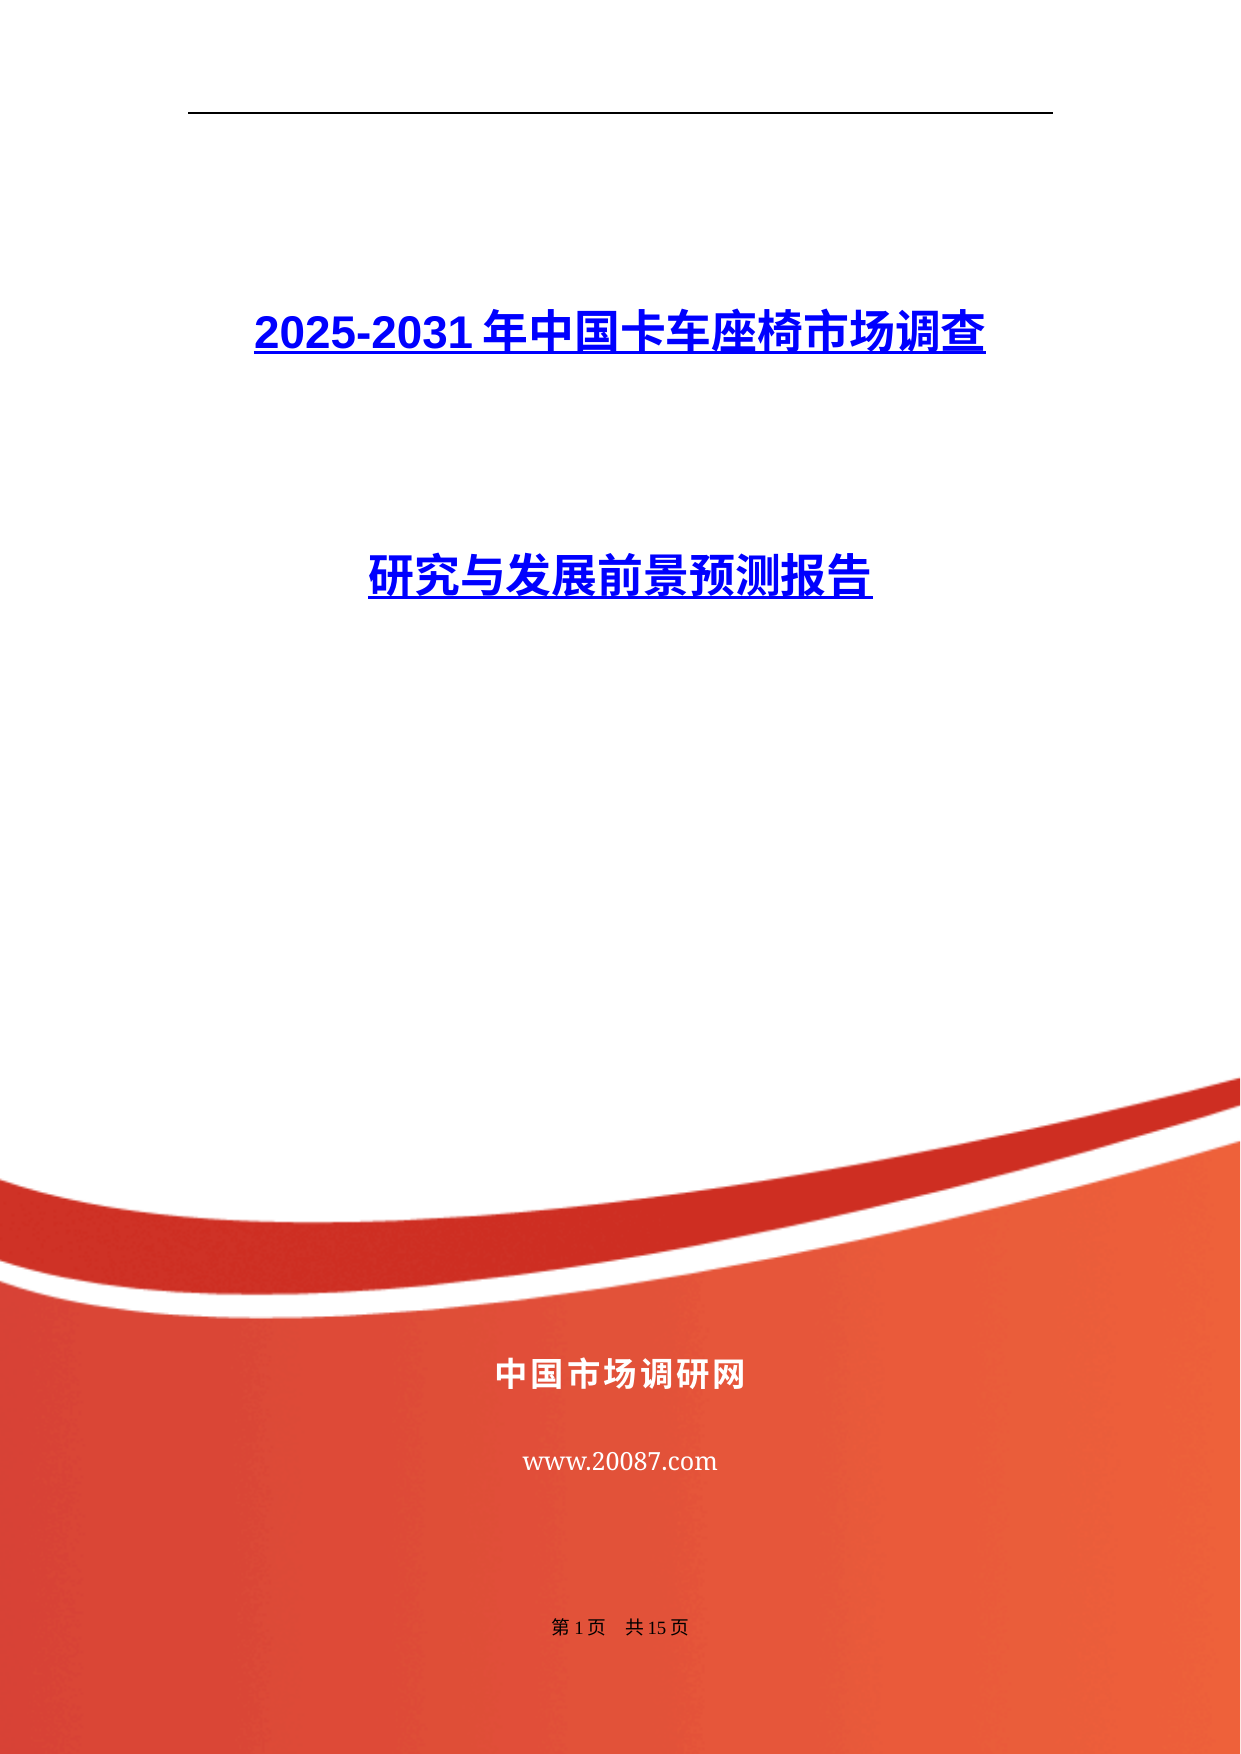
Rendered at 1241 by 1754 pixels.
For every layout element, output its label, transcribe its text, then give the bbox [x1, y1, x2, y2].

table_header 2025-2031年中国卡车座椅市场调查研究与发展前景预测报告 [188, 207, 1053, 773]
text www.20087.com [187, 1428, 1053, 1493]
subtitle 中国市场调研网 [187, 1339, 1053, 1404]
picture [0, 1006, 1241, 1754]
